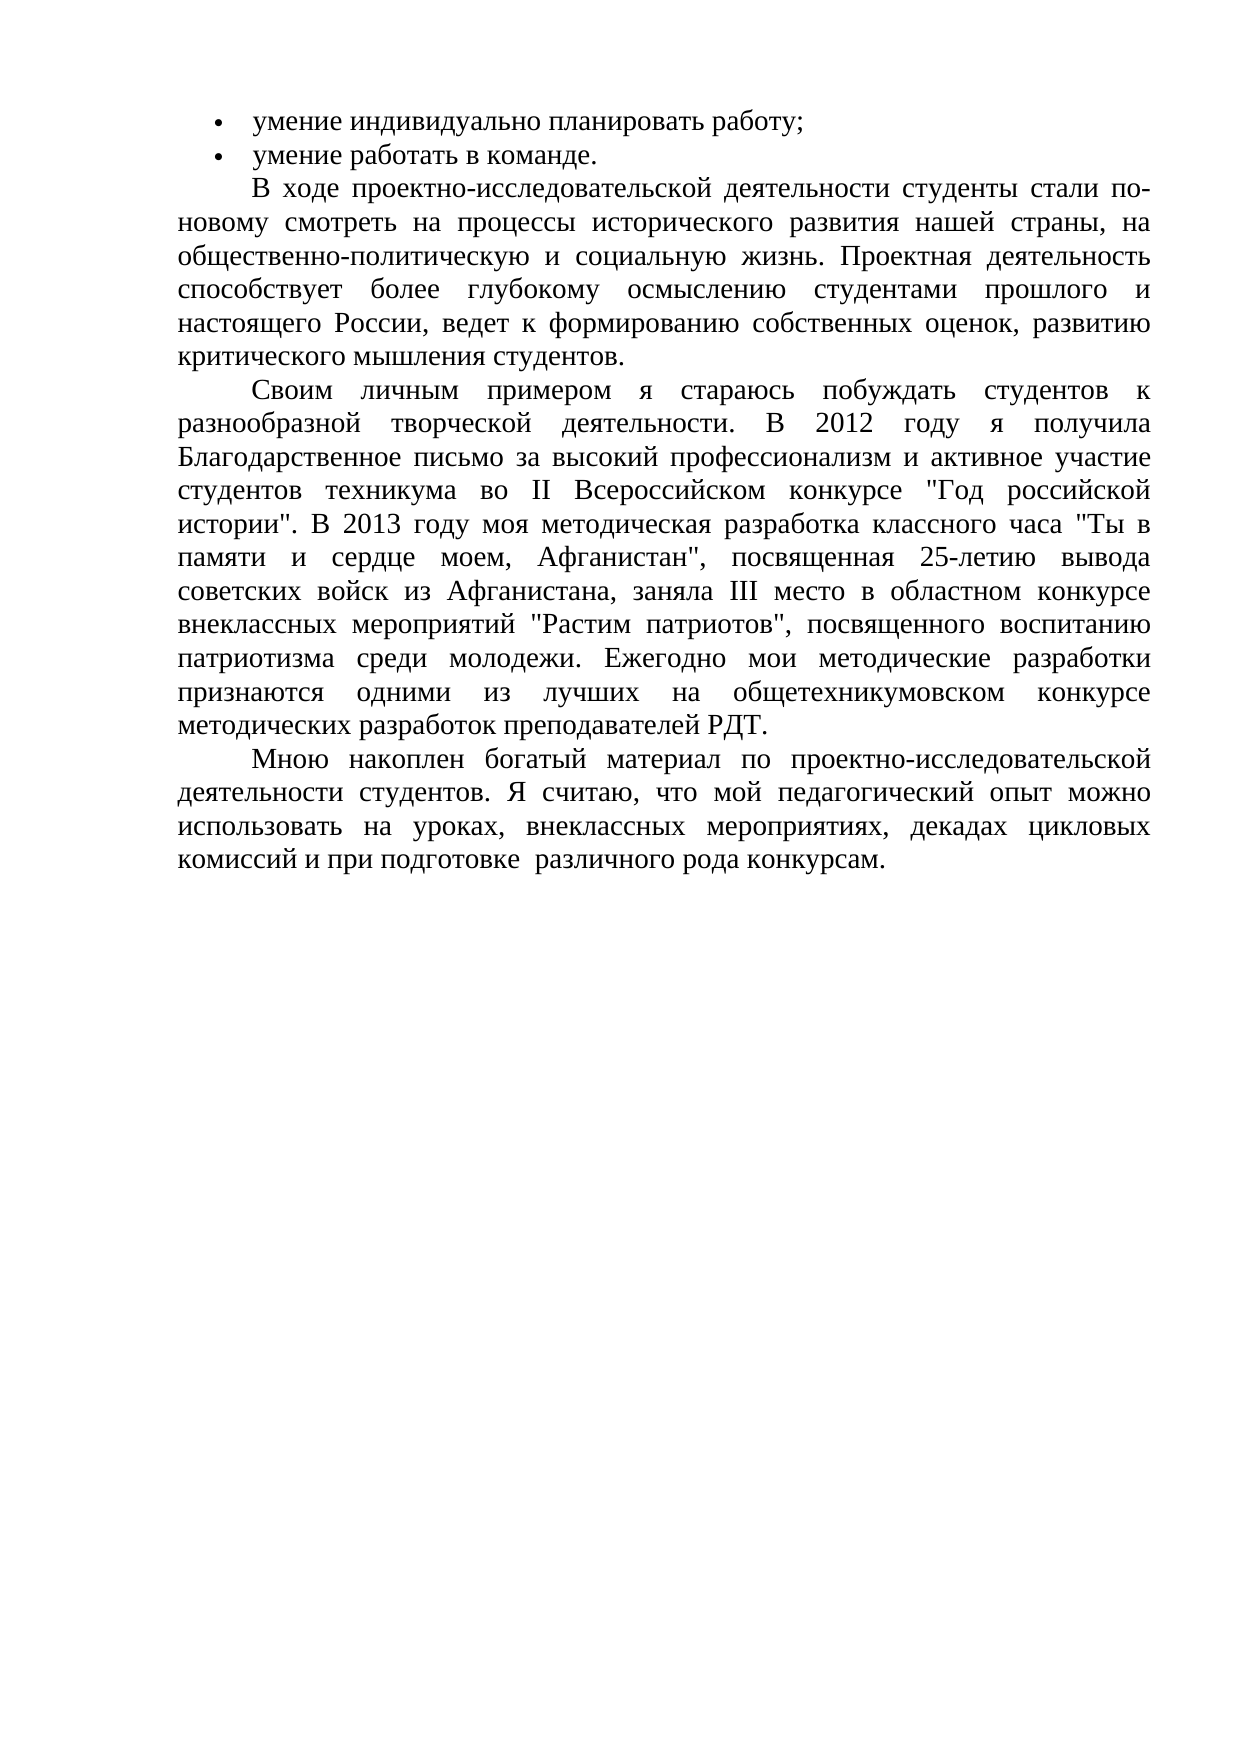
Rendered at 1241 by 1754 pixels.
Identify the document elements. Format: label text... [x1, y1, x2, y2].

text В ходе проектно-исследовательской деятельности студенты стали по-новому смотреть на процессы исторического развития нашей страны, на общественно-политическую и социальную жизнь. Проектная деятельность способствует более глубокому осмыслению студентами прошлого и настоящего России, ведет к формированию собственных оценок, развитию критического мышления студентов. [177, 171, 1152, 372]
list умение работать в команде. [215, 137, 1152, 171]
list умение индивидуально планировать работу; [215, 103, 1152, 137]
text Мною накоплен богатый материал по проектно-исследовательской деятельности студентов. Я считаю, что мой педагогический опыт можно использовать на уроках, внеклассных мероприятиях, декадах цикловых комиссий и при подготовке различного рода конкурсам. [177, 741, 1152, 875]
text Своим личным примером я стараюсь побуждать студентов к разнообразной творческой деятельности. В 2012 году я получила Благодарственное письмо за высокий профессионализм и активное участие студентов техникума во II Всероссийском конкурсе "Год российской истории". В 2013 году моя методическая разработка классного часа "Ты в памяти и сердце моем, Афганистан", посвященная 25-летию вывода советских войск из Афганистана, заняла III место в областном конкурсе внеклассных мероприятий "Растим патриотов", посвященного воспитанию патриотизма среди молодежи. Ежегодно мои методические разработки признаются одними из лучших на общетехникумовском конкурсе методических разработок преподавателей РДТ. [177, 372, 1152, 741]
